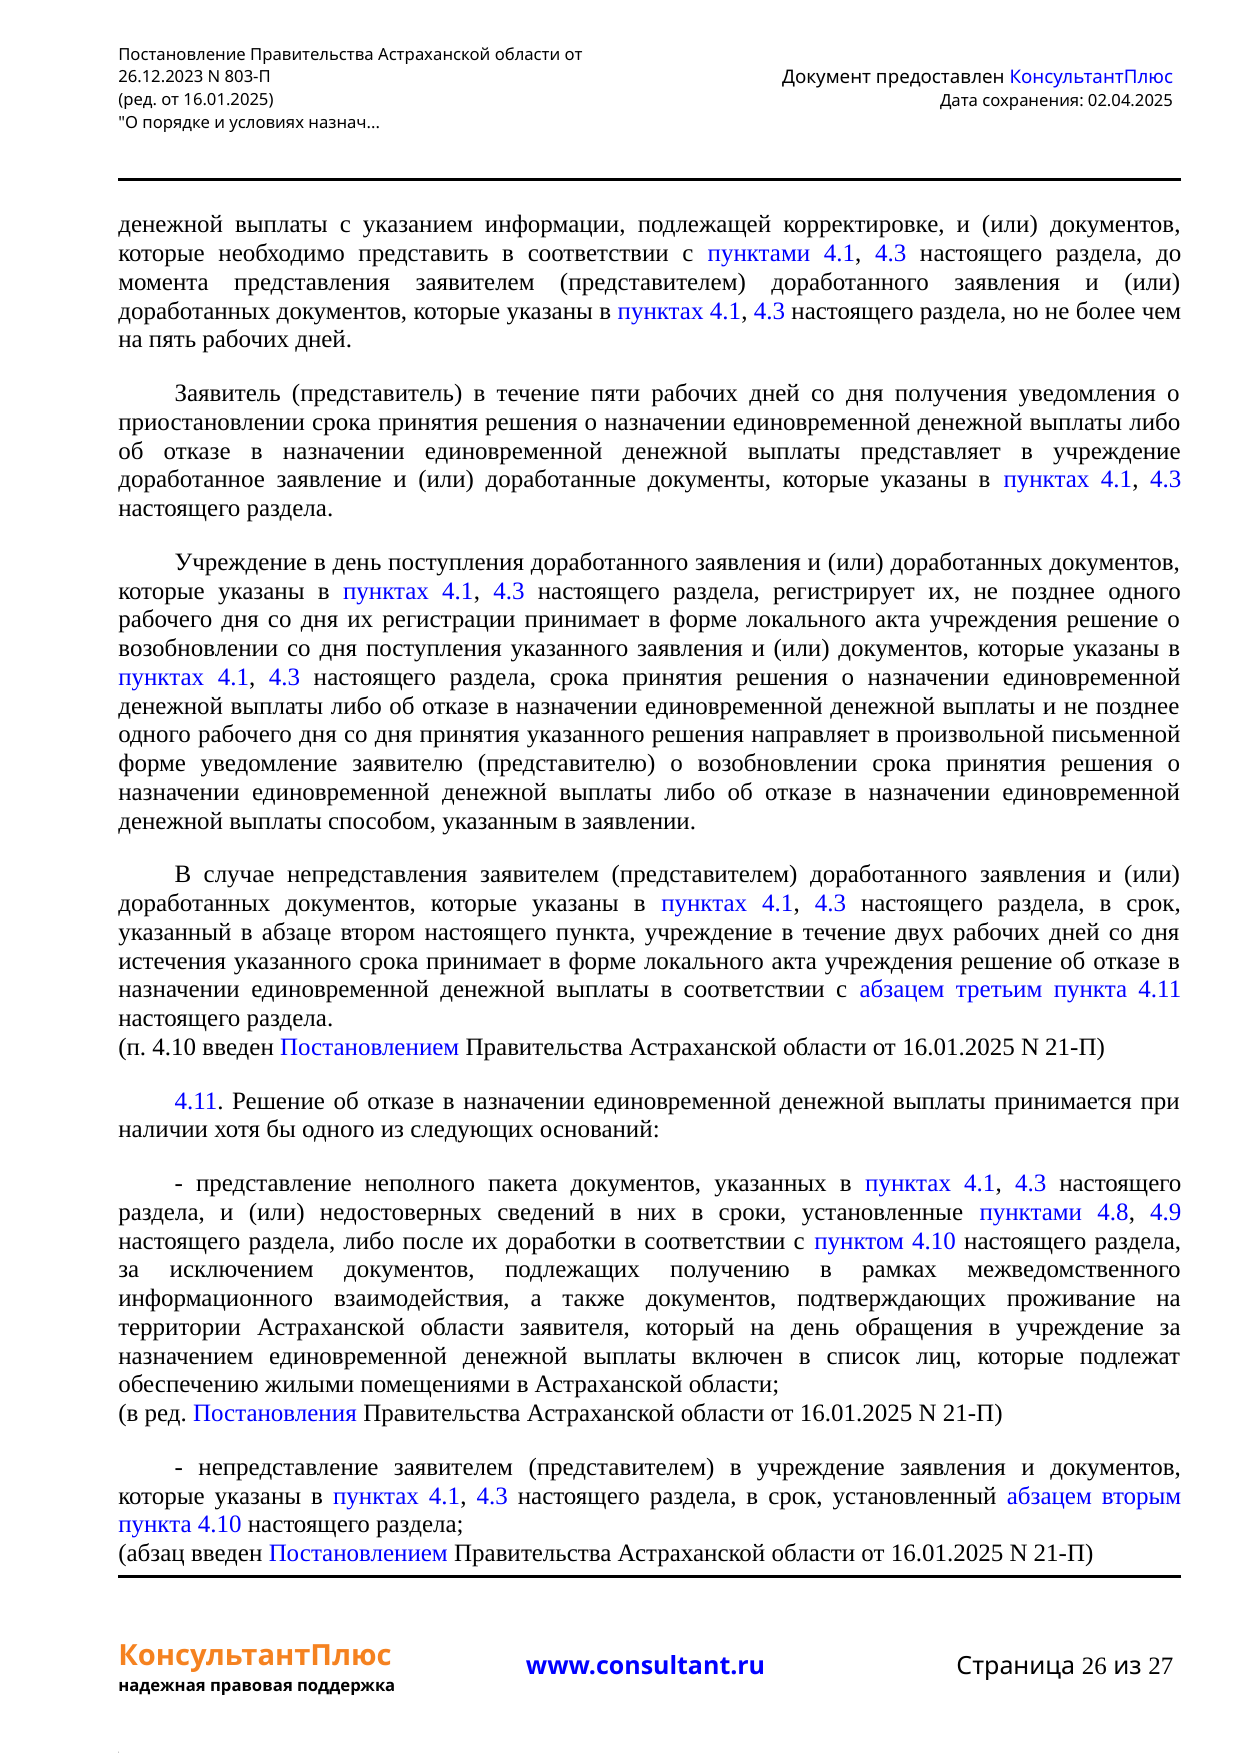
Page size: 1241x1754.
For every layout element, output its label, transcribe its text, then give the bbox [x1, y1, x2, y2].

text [118, 209, 1181, 353]
text (абзац введен Постановлением Правительства Астраханской области от 16.01.2025 N 21-П) [118, 1538, 1181, 1567]
text 4.11. Решение об отказе в назначении единовременной денежной выплаты принимается при наличии хотя бы одного из следующих оснований: [118, 1086, 1181, 1143]
text Учреждение в день поступления доработанного заявления и (или) доработанных документов, которые указаны в пунктах 4.1, 4.3 настоящего раздела, регистрирует их, не позднее одного рабочего дня со дня их регистрации принимает в форме локального акта учреждения решение о возобновлении со дня поступления указанного заявления и (или) документов, которые указаны в пунктах 4.1, 4.3 настоящего раздела, срока принятия решения о назначении единовременной денежной выплаты либо об отказе в назначении единовременной денежной выплаты и не позднее одного рабочего дня со дня принятия указанного решения направляет в произвольной письменной форме уведомление заявителю (представителю) о возобновлении срока принятия решения о назначении единовременной денежной выплаты либо об отказе в назначении единовременной денежной выплаты способом, указанным в заявлении. [118, 547, 1181, 834]
text - представление неполного пакета документов, указанных в пунктах 4.1, 4.3 настоящего раздела, и (или) недостоверных сведений в них в сроки, установленные пунктами 4.8, 4.9 настоящего раздела, либо после их доработки в соответствии с пунктом 4.10 настоящего раздела, за исключением документов, подлежащих получению в рамках межведомственного информационного взаимодействия, а также документов, подтверждающих проживание на территории Астраханской области заявителя, который на день обращения в учреждение за назначением единовременной денежной выплаты включен в список лиц, которые подлежат обеспечению жилыми помещениями в Астраханской области; [118, 1168, 1181, 1398]
text В случае непредставления заявителем (представителем) доработанного заявления и (или) доработанных документов, которые указаны в пунктах 4.1, 4.3 настоящего раздела, в срок, указанный в абзаце втором настоящего пункта, учреждение в течение двух рабочих дней со дня истечения указанного срока принимает в форме локального акта учреждения решение об отказе в назначении единовременной денежной выплаты в соответствии с абзацем третьим пункта 4.11 настоящего раздела. [118, 859, 1181, 1032]
text Заявитель (представитель) в течение пяти рабочих дней со дня получения уведомления о приостановлении срока принятия решения о назначении единовременной денежной выплаты либо об отказе в назначении единовременной денежной выплаты представляет в учреждение доработанное заявление и (или) доработанные документы, которые указаны в пунктах 4.1, 4.3 настоящего раздела. [118, 378, 1181, 522]
text (в ред. Постановления Правительства Астраханской области от 16.01.2025 N 21-П) [118, 1398, 1181, 1427]
text (п. 4.10 введен Постановлением Правительства Астраханской области от 16.01.2025 N 21-П) [118, 1032, 1181, 1061]
text - непредставление заявителем (представителем) в учреждение заявления и документов, которые указаны в пунктах 4.1, 4.3 настоящего раздела, в срок, установленный абзацем вторым пункта 4.10 настоящего раздела; [118, 1452, 1181, 1538]
